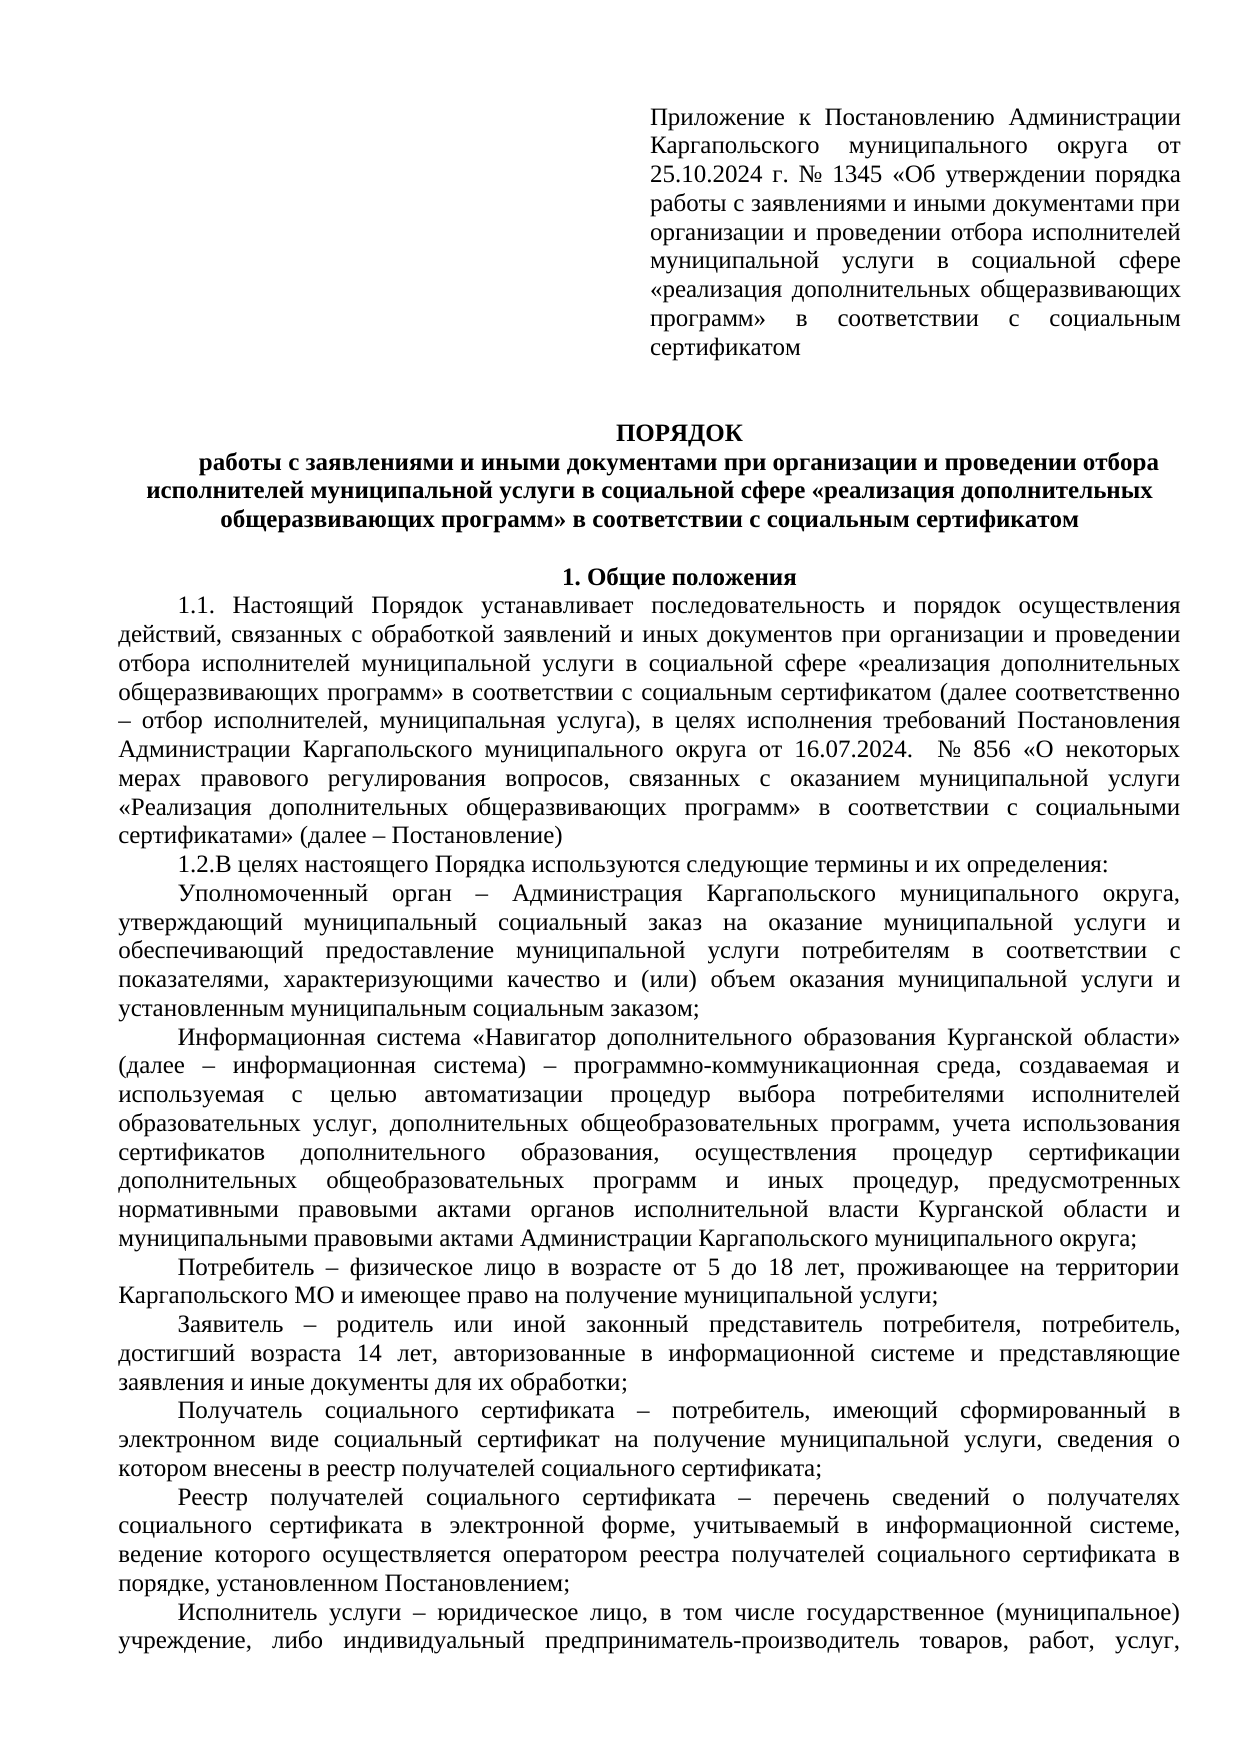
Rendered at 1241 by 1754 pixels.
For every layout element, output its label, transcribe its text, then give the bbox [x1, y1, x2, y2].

text Заявитель – родитель или иной законный представитель потребителя, потребитель, достигший возраста 14 лет, авторизованные в информационной системе и представляющие заявления и иные документы для их обработки; [118, 1309, 1181, 1396]
text работы с заявлениями и иными документами при организации и проведении отбора исполнителей муниципальной услуги в социальной сфере «реализация дополнительных общеразвивающих программ» в соответствии с социальным сертификатом [118, 447, 1181, 533]
text 1. Общие положения [118, 562, 1181, 591]
text Потребитель – физическое лицо в возрасте от 5 до 18 лет, проживающее на территории Каргапольского МО и имеющее право на получение муниципальной услуги; [118, 1252, 1181, 1309]
text 1.2.В целях настоящего Порядка используются следующие термины и их определения: [118, 849, 1181, 878]
text Уполномоченный орган – Администрация Каргапольского муниципального округа, утверждающий муниципальный социальный заказ на оказание муниципальной услуги и обеспечивающий предоставление муниципальной услуги потребителям в соответствии с показателями, характеризующими качество и (или) объем оказания муниципальной услуги и установленным муниципальным социальным заказом; [118, 878, 1181, 1022]
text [118, 1597, 1181, 1654]
text 1.1. Настоящий Порядок устанавливает последовательность и порядок осуществления действий, связанных с обработкой заявлений и иных документов при организации и проведении отбора исполнителей муниципальной услуги в социальной сфере «реализация дополнительных общеразвивающих программ» в соответствии с социальным сертификатом (далее соответственно – отбор исполнителей, муниципальная услуга), в целях исполнения требований Постановления Администрации Каргапольского муниципального округа от 16.07.2024. № 856 «О некоторых мерах правового регулирования вопросов, связанных с оказанием муниципальной услуги «Реализация дополнительных общеразвивающих программ» в соответствии с социальными сертификатами» (далее – Постановление) [118, 591, 1181, 849]
text ПОРЯДОК [118, 418, 1181, 447]
text Получатель социального сертификата – потребитель, имеющий сформированный в электронном виде социальный сертификат на получение муниципальной услуги, сведения о котором внесены в реестр получателей социального сертификата; [118, 1396, 1181, 1482]
text Информационная система «Навигатор дополнительного образования Курганской области» (далее – информационная система) – программно-коммуникационная среда, создаваемая и используемая с целью автоматизации процедур выбора потребителями исполнителей образовательных услуг, дополнительных общеобразовательных программ, учета использования сертификатов дополнительного образования, осуществления процедур сертификации дополнительных общеобразовательных программ и иных процедур, предусмотренных нормативными правовыми актами органов исполнительной власти Курганской области и муниципальными правовыми актами Администрации Каргапольского муниципального округа; [118, 1022, 1181, 1252]
text Реестр получателей социального сертификата – перечень сведений о получателях социального сертификата в электронной форме, учитываемый в информационной системе, ведение которого осуществляется оператором реестра получателей социального сертификата в порядке, установленном Постановлением; [118, 1482, 1181, 1597]
text Приложение к Постановлению Администрации Каргапольского муниципального округа от 25.10.2024 г. № 1345 «Об утверждении порядка работы с заявлениями и иными документами при организации и проведении отбора исполнителей муниципальной услуги в социальной сфере «реализация дополнительных общеразвивающих программ» в соответствии с социальным сертификатом [650, 102, 1181, 361]
